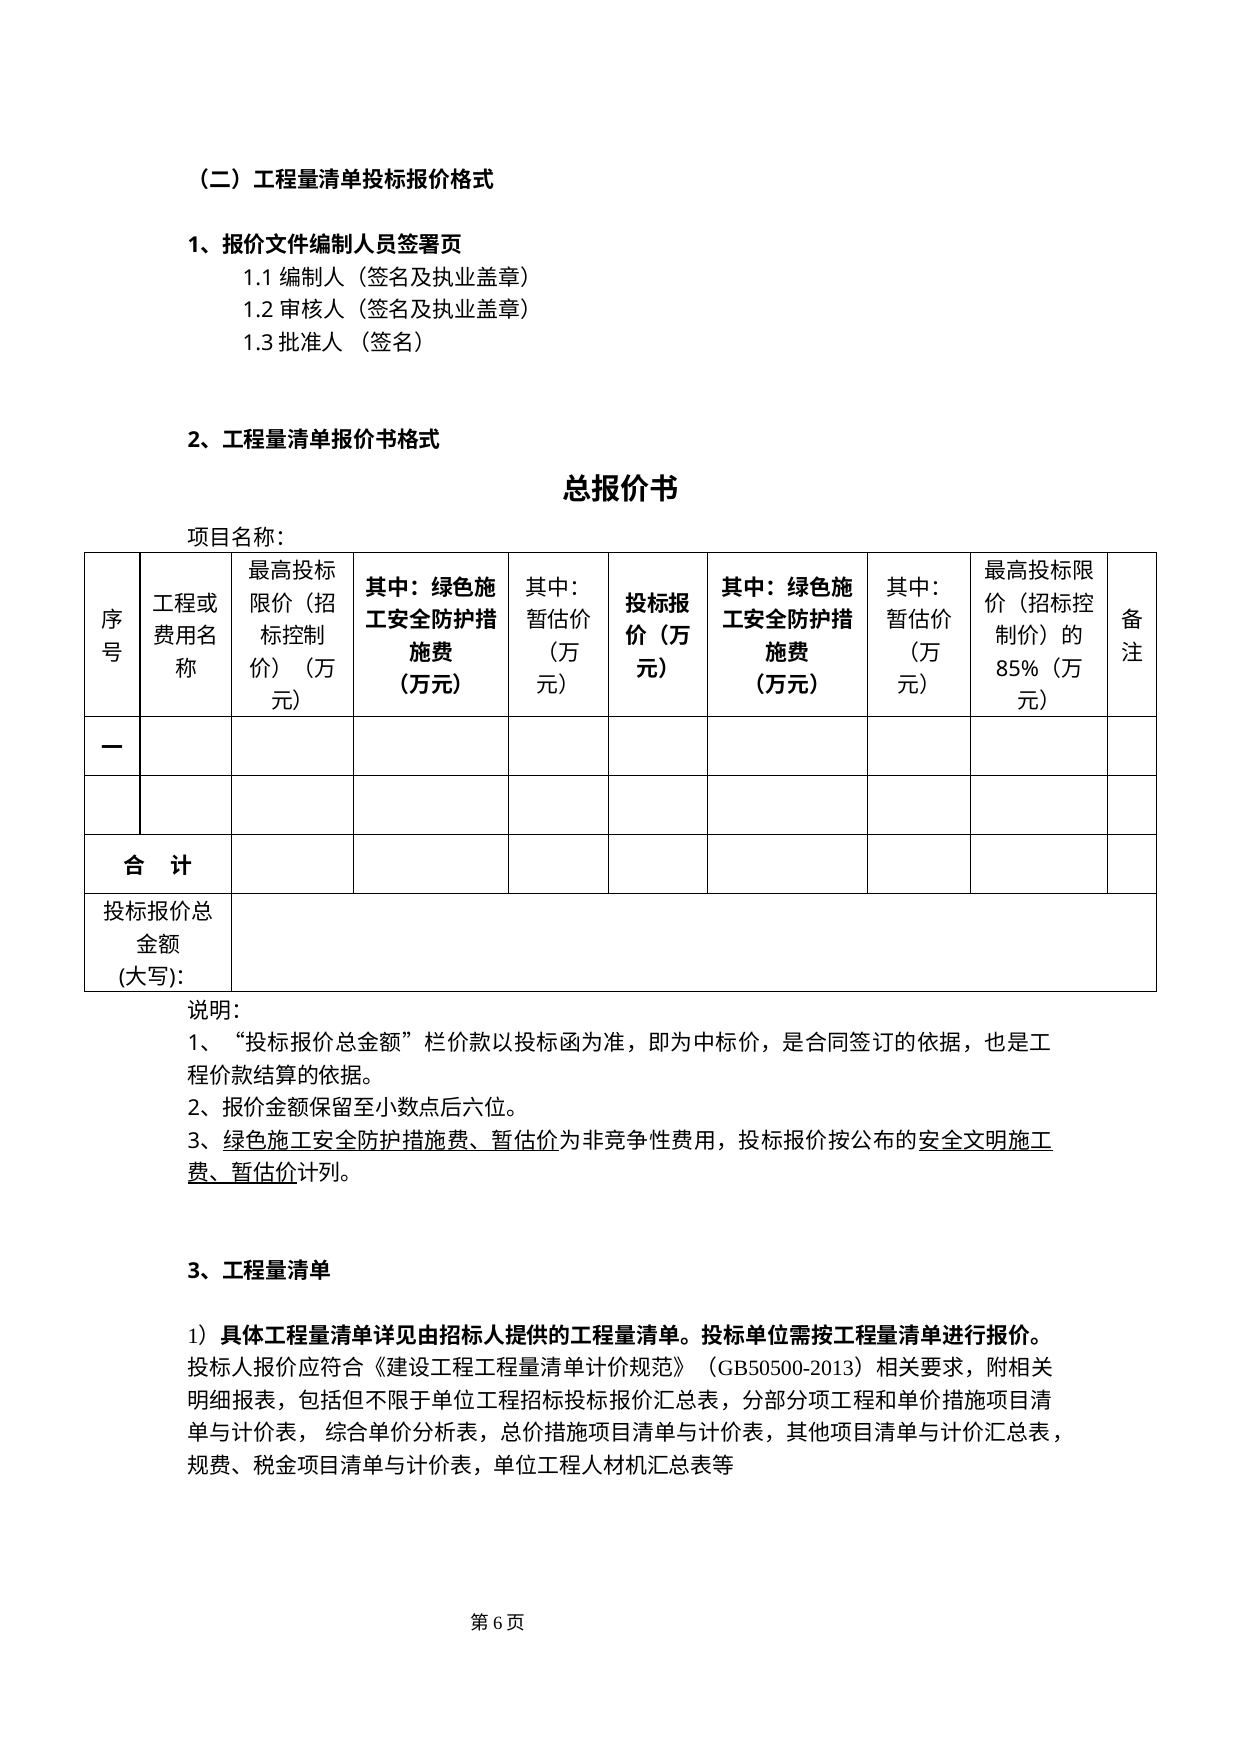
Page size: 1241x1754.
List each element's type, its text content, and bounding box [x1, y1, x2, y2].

list 具体工程量清单详见由招标人提供的工程量清单。投标单位需按工程量清单进行报价。 [187, 1317, 1053, 1350]
table_header 其中：暂估价 （万元） [509, 553, 608, 716]
table_header 其中：绿色施工安全防护措施费 （万元） [708, 553, 867, 716]
table_cell [232, 717, 353, 774]
text 1.1 编制人（签名及执业盖章） [187, 259, 1053, 292]
table_cell [708, 776, 867, 834]
text 3、工程量清单 [187, 1252, 1053, 1285]
table_header 其中：绿色施工安全防护措施费 （万元） [354, 553, 508, 716]
table_cell [708, 717, 867, 774]
text 2、报价金额保留至小数点后六位。 [187, 1090, 1053, 1122]
table_header 序号 [85, 553, 139, 716]
table_cell [232, 776, 353, 834]
table_cell [609, 717, 707, 774]
text 项目名称： [187, 519, 1053, 552]
table_header 最高投标限价（招标控制价）的85%（万元） [971, 553, 1107, 716]
table_cell 合 计 [85, 835, 231, 893]
table_cell [509, 717, 608, 774]
table_cell 投标报价总金额 (大写)： [85, 894, 231, 991]
table_cell [971, 835, 1107, 893]
table_cell [1108, 717, 1156, 774]
table_header 备注 [1108, 553, 1156, 716]
text 投标人报价应符合《建设工程工程量清单计价规范》（GB50500-2013）相关要求，附相关明细报表，包括但不限于单位工程招标投标报价汇总表，分部分项工程和单价措施项目清单与计价表， 综合单价分析表，总价措施项目清单与计价表，其他项目清单与计价汇总表，规费、税金项目清单与计价表，单位工程人材机汇总表等 [187, 1350, 1053, 1480]
text 1、“投标报价总金额”栏价款以投标函为准，即为中标价，是合同签订的依据，也是工程价款结算的依据。 [187, 1025, 1053, 1090]
table_header 投标报价（万元） [609, 553, 707, 716]
text 1.2 审核人（签名及执业盖章） [187, 292, 1053, 324]
table_cell [1108, 776, 1156, 834]
text 1.3批准人 （签名） [187, 324, 1053, 357]
table_cell [354, 835, 508, 893]
table_cell [354, 717, 508, 774]
table_cell [509, 776, 608, 834]
text 总报价书 [187, 454, 1053, 519]
table_cell [509, 835, 608, 893]
table_cell [609, 835, 707, 893]
text 1、报价文件编制人员签署页 [187, 227, 1053, 259]
table_cell [85, 776, 139, 834]
table_cell [868, 776, 970, 834]
table_cell 一 [85, 717, 139, 774]
table_header 工程或费用名称 [141, 553, 231, 716]
text 说明： [187, 992, 1053, 1025]
table_cell [141, 717, 231, 774]
text 2、工程量清单报价书格式 [187, 422, 1053, 454]
table_cell [609, 776, 707, 834]
table_cell [708, 835, 867, 893]
table_cell [141, 776, 231, 834]
text 3、绿色施工安全防护措施费、暂估价为非竞争性费用，投标报价按公布的安全文明施工费、暂估价计列。 [187, 1122, 1053, 1187]
table_cell [971, 717, 1107, 774]
table_header 最高投标限价（招标控制价）（万元） [232, 553, 353, 716]
table_cell [232, 894, 1156, 991]
table_cell [868, 717, 970, 774]
text （二）工程量清单投标报价格式 [187, 162, 1053, 194]
table_cell [354, 776, 508, 834]
table_cell [232, 835, 353, 893]
table_cell [868, 835, 970, 893]
table_cell [1108, 835, 1156, 893]
table_cell [971, 776, 1107, 834]
table_header 其中：暂估价 （万元） [868, 553, 970, 716]
